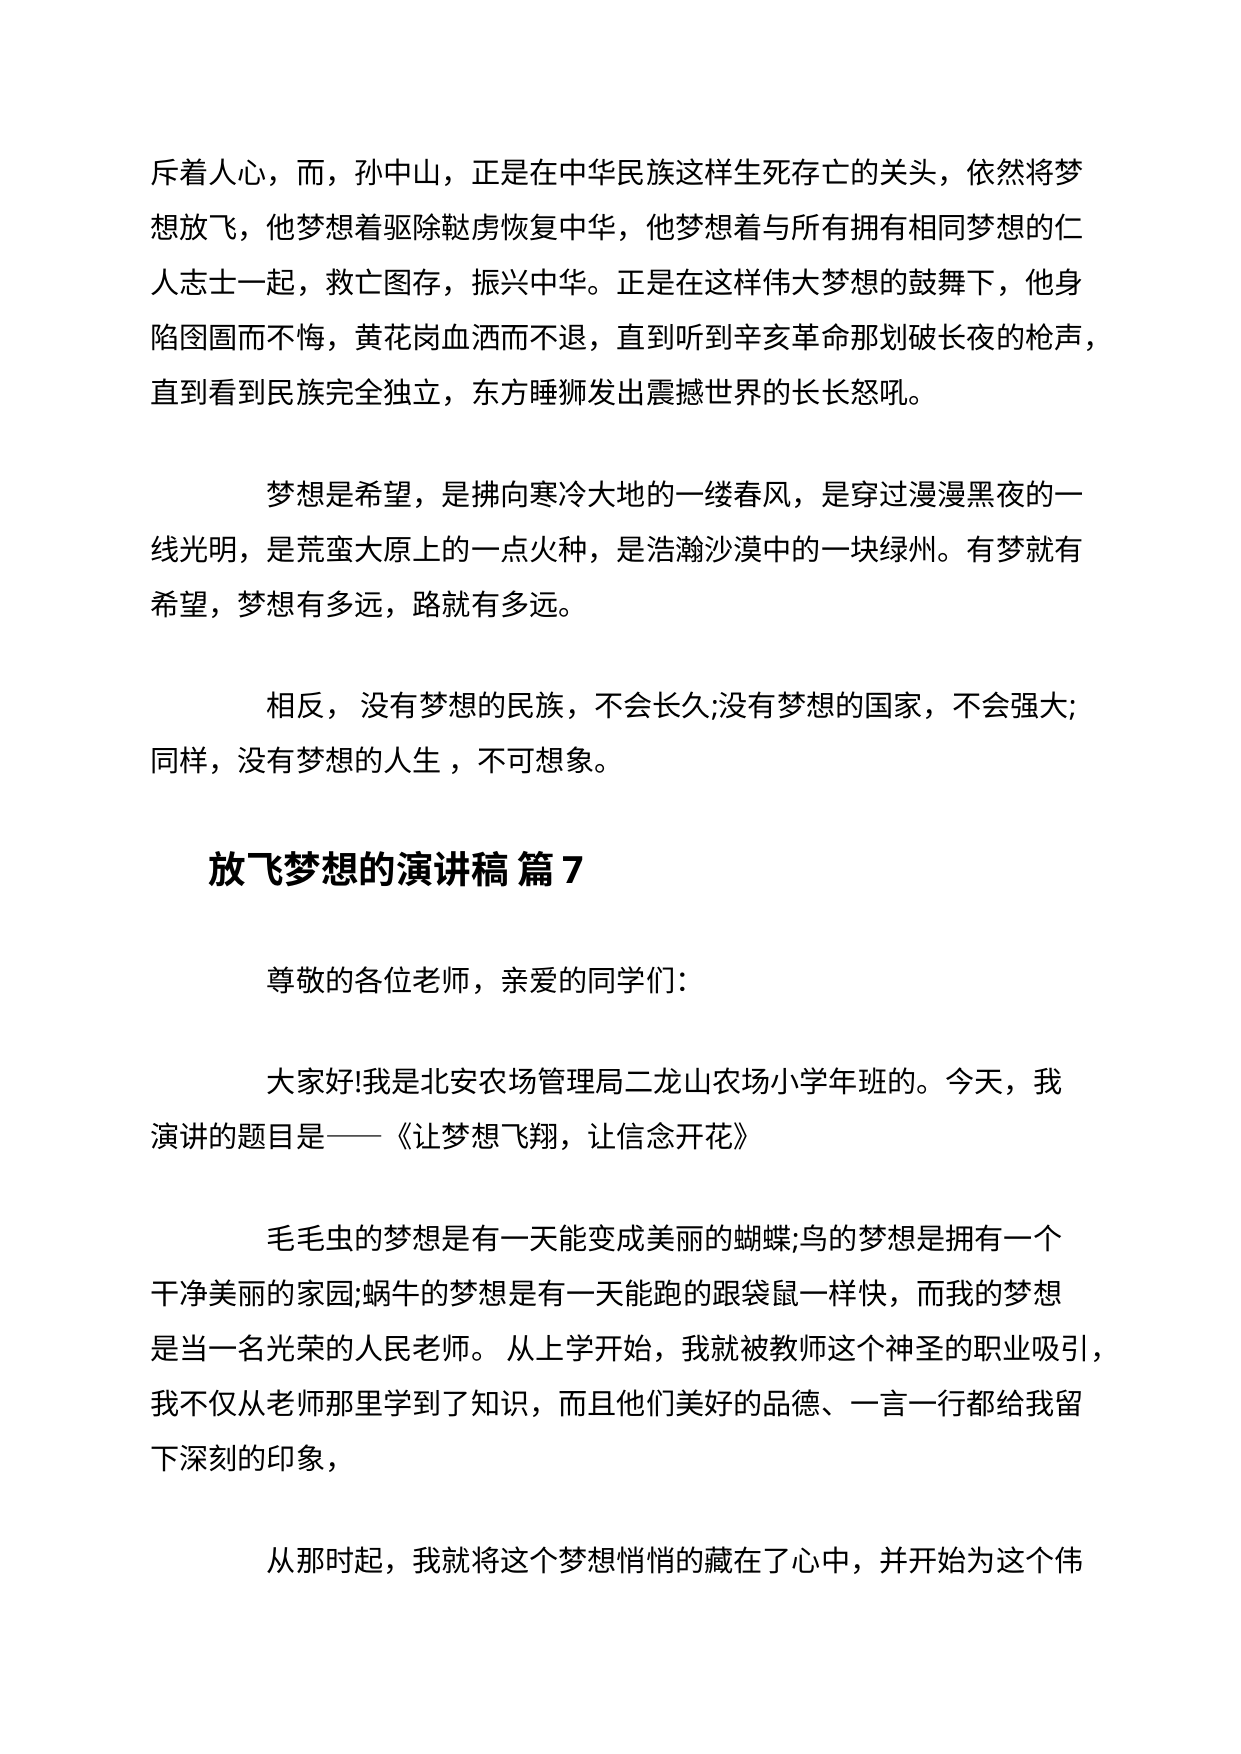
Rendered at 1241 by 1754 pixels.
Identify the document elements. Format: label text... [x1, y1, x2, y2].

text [150, 1537, 1090, 1580]
text 相反， 没有梦想的民族，不会长久;没有梦想的国家，不会强大;同样，没有梦想的人生 ，不可想象。 [150, 683, 1090, 780]
text 尊敬的各位老师，亲爱的同学们： [150, 957, 1090, 999]
text 大家好!我是北安农场管理局二龙山农场小学年班的。今天，我演讲的题目是——《让梦想飞翔，让信念开花》 [150, 1059, 1090, 1156]
text 放飞梦想的演讲稿 篇7 [150, 840, 1090, 894]
text 梦想是希望，是拂向寒冷大地的一缕春风，是穿过漫漫黑夜的一线光明，是荒蛮大原上的一点火种，是浩瀚沙漠中的一块绿州。有梦就有希望，梦想有多远，路就有多远。 [150, 471, 1090, 623]
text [150, 150, 1090, 412]
text 毛毛虫的梦想是有一天能变成美丽的蝴蝶;鸟的梦想是拥有一个干净美丽的家园;蜗牛的梦想是有一天能跑的跟袋鼠一样快，而我的梦想是当一名光荣的人民老师。 从上学开始，我就被教师这个神圣的职业吸引，我不仅从老师那里学到了知识，而且他们美好的品德、一言一行都给我留下深刻的印象， [150, 1216, 1090, 1478]
